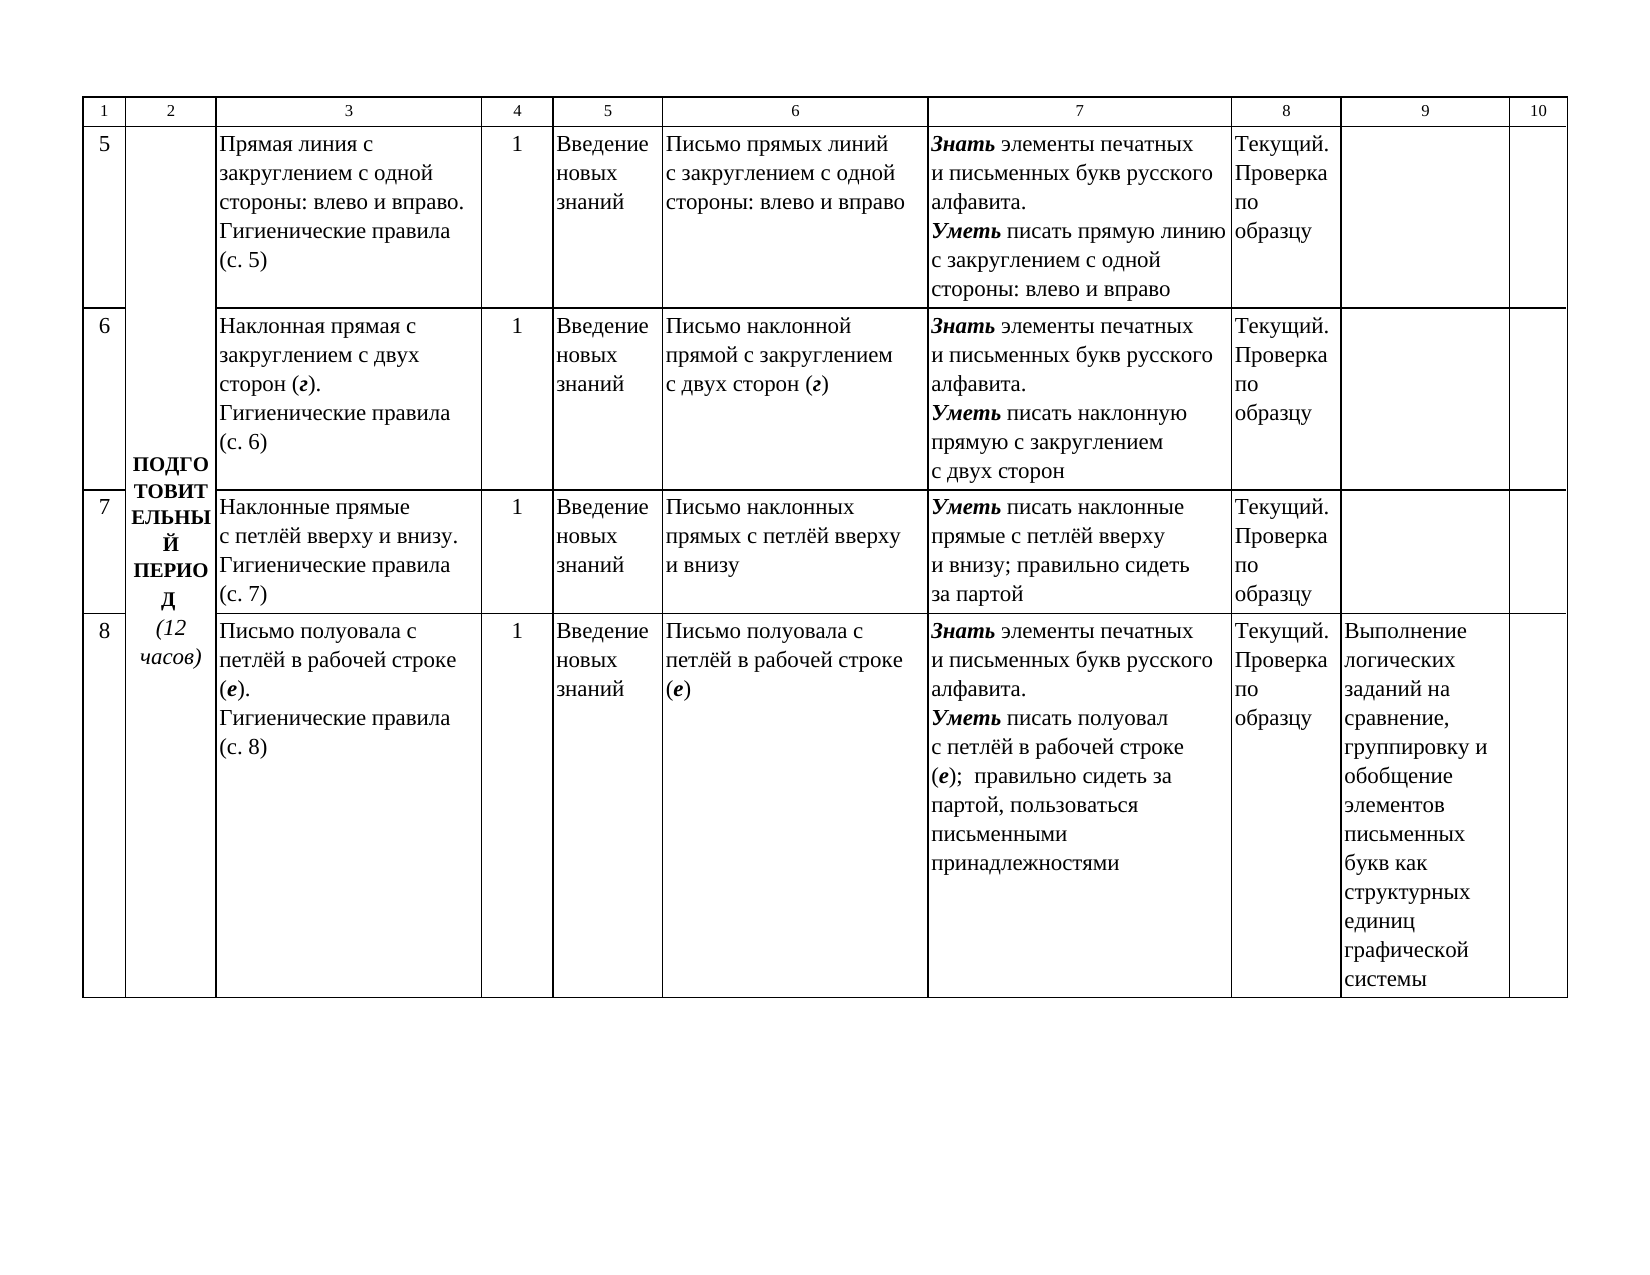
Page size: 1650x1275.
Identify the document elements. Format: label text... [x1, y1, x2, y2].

table_cell 8 [84, 614, 125, 997]
table_cell Прямая линия с закруглением с одной стороны: влево и вправо. Гигиенические правила (с. 5) [217, 127, 481, 307]
table_header 8 [1232, 98, 1340, 126]
table_cell 1 [482, 491, 552, 612]
table_cell Текущий. Проверка по образцу [1232, 309, 1340, 489]
table_header 7 [929, 98, 1231, 126]
table_cell Знать элементы печатных и письменных букв русского алфавита. Уметь писать прямую линию с закруглением с одной стороны: влево и вправо [929, 127, 1231, 307]
table_cell Письмо наклонных прямых с петлёй вверху и внизу [663, 491, 927, 612]
table_cell Введение новых знаний [554, 491, 662, 612]
table_header 5 [554, 98, 662, 126]
table_cell Текущий. Проверка по образцу [1232, 614, 1340, 997]
table_cell 1 [482, 309, 552, 489]
table_cell Введение новых знаний [554, 614, 662, 997]
table_cell Наклонная прямая с закруглением с двух сторон (г). Гигиенические правила (с. 6) [217, 309, 481, 489]
table_cell [1342, 491, 1509, 612]
table_cell Текущий. Проверка по образцу [1232, 491, 1340, 612]
table_cell Знать элементы печатных и письменных букв русского алфавита. Уметь писать полуовал с петлёй в рабочей строке (е); правильно сидеть за партой, пользоваться письменными принадлежностями [929, 614, 1231, 997]
table_cell Уметь писать наклонные прямые с петлёй вверху и внизу; правильно сидеть за партой [929, 491, 1231, 612]
table_cell 1 [482, 614, 552, 997]
table_cell Выполнение логических заданий на сравнение, группировку и обобщение элементов письменных букв как структурных единиц графической системы [1342, 614, 1509, 997]
table_cell [1510, 126, 1567, 307]
table_cell Введение новых знаний [554, 309, 662, 489]
table_header 4 [482, 98, 552, 126]
table_cell [1510, 489, 1567, 612]
table_cell Письмо прямых линий с закруглением с одной стороны: влево и вправо [663, 127, 927, 307]
table_cell 7 [84, 491, 125, 612]
table_header 2 [126, 98, 215, 126]
table_cell Наклонные прямые с петлёй вверху и внизу. Гигиенические правила (с. 7) [217, 491, 481, 612]
table_cell 6 [84, 309, 125, 489]
table_cell Введение новых знаний [554, 127, 662, 307]
table_cell Текущий. Проверка по образцу [1232, 127, 1340, 307]
table_cell Письмо полуовала с петлёй в рабочей строке (е). Гигиенические правила (с. 8) [217, 614, 481, 997]
table_cell 5 [84, 127, 125, 307]
table_cell [1510, 307, 1567, 489]
table_cell [1342, 127, 1509, 307]
table_cell Письмо полуовала с петлёй в рабочей строке (е) [663, 614, 927, 997]
table_header 6 [663, 98, 927, 126]
table_cell [1510, 613, 1567, 997]
table_header 1 [84, 98, 125, 126]
table_cell Письмо наклонной прямой с закруглением с двух сторон (г) [663, 309, 927, 489]
table_header 3 [217, 98, 481, 126]
table_header 10 [1510, 98, 1567, 126]
table_cell [1342, 309, 1509, 489]
table_cell Знать элементы печатных и письменных букв русского алфавита. Уметь писать наклонную прямую с закруглением с двух сторон [929, 309, 1231, 489]
table_cell 1 [482, 127, 552, 307]
table_cell Подготовительный период (12 часов) [126, 127, 215, 997]
table_header 9 [1342, 98, 1509, 126]
